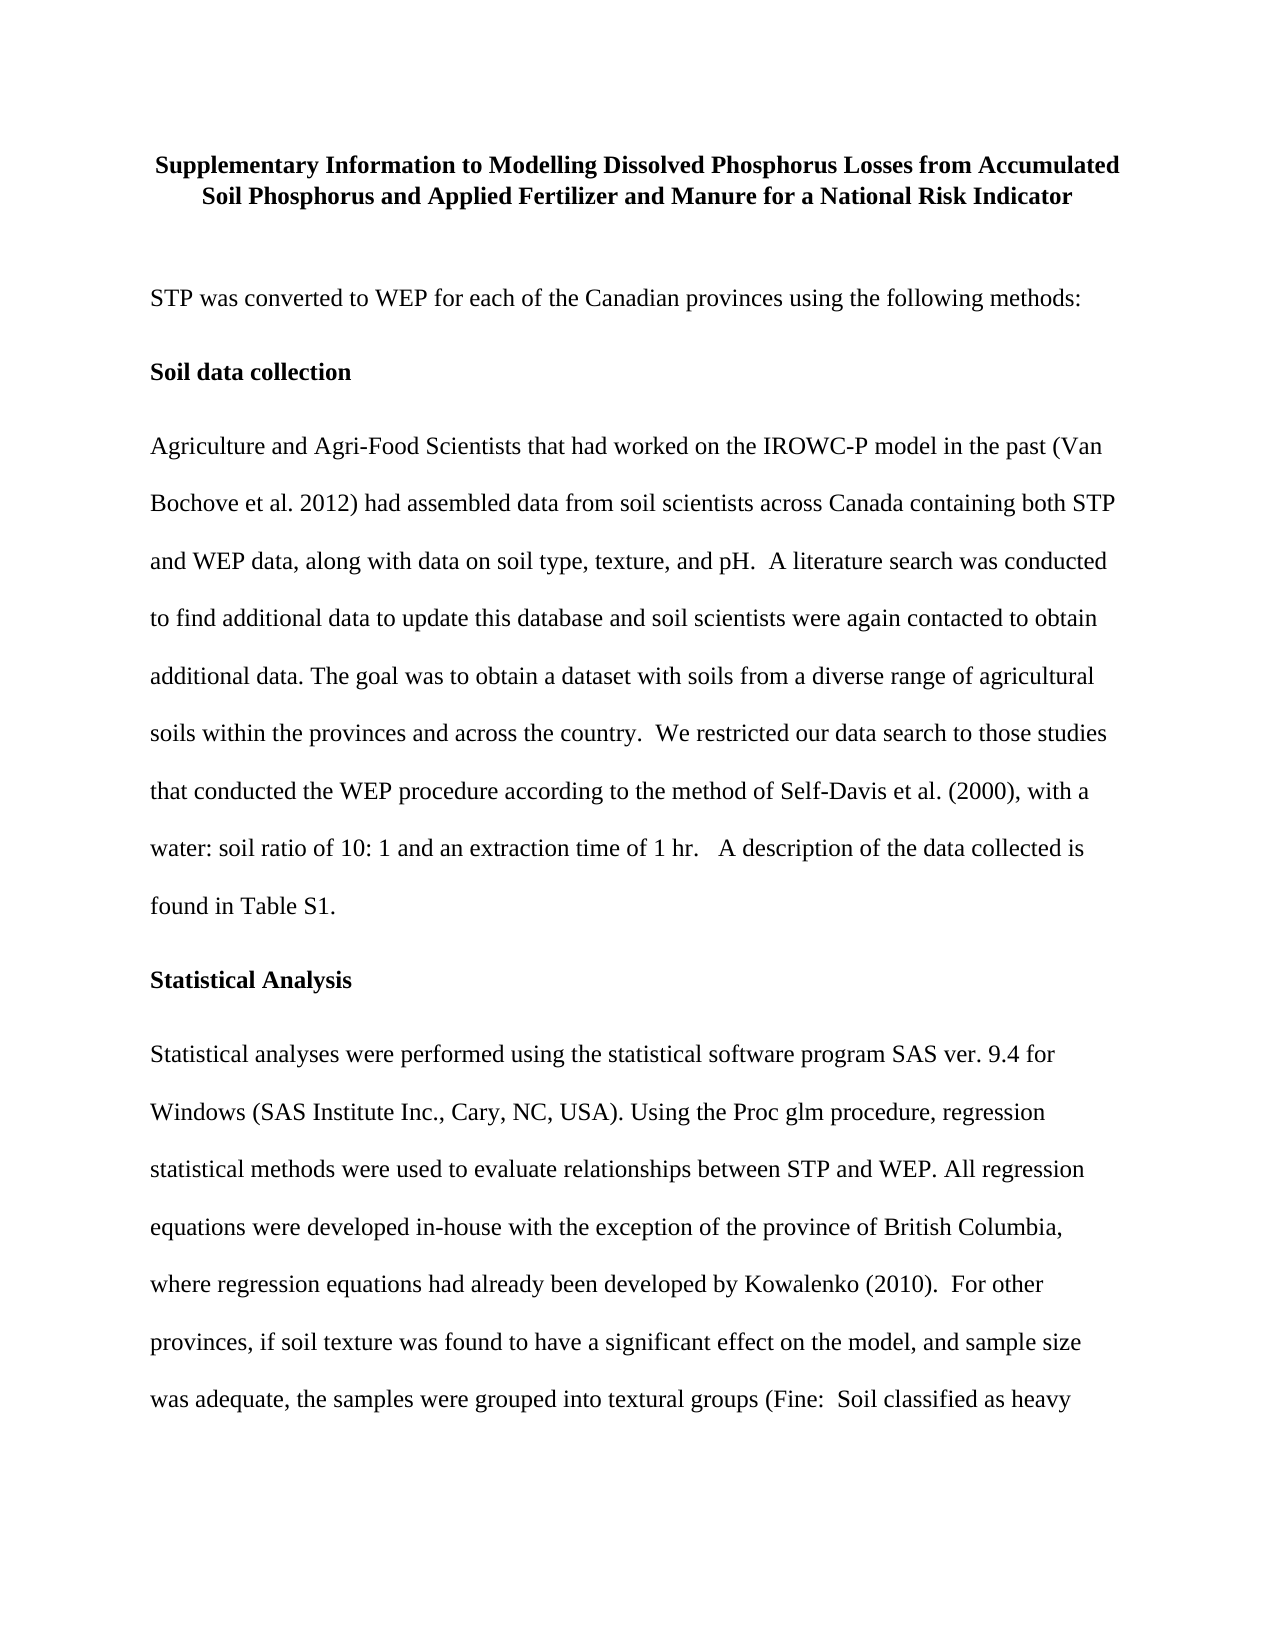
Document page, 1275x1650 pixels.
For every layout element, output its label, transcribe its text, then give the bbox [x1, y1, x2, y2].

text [150, 1039, 1125, 1413]
text Agriculture and Agri-Food Scientists that had worked on the IROWC-P model in the past (Van Bochove et al. 2012) had assembled data from soil scientists across Canada containing both STP and WEP data, along with data on soil type, texture, and pH. A literature search was conducted to find additional data to update this database and soil scientists were again contacted to obtain additional data. The goal was to obtain a dataset with soils from a diverse range of agricultural soils within the provinces and across the country. We restricted our data search to those studies that conducted the WEP procedure according to the method of Self-Davis et al. (2000), with a water: soil ratio of 10: 1 and an extraction time of 1 hr. A description of the data collected is found in Table S1. [150, 431, 1125, 920]
text Supplementary Information to Modelling Dissolved Phosphorus Losses from Accumulated Soil Phosphorus and Applied Fertilizer and Manure for a National Risk Indicator [150, 150, 1125, 210]
text Soil data collection [150, 357, 1125, 386]
text Statistical Analysis [150, 965, 1125, 994]
text STP was converted to WEP for each of the Canadian provinces using the following methods: [150, 283, 1125, 311]
